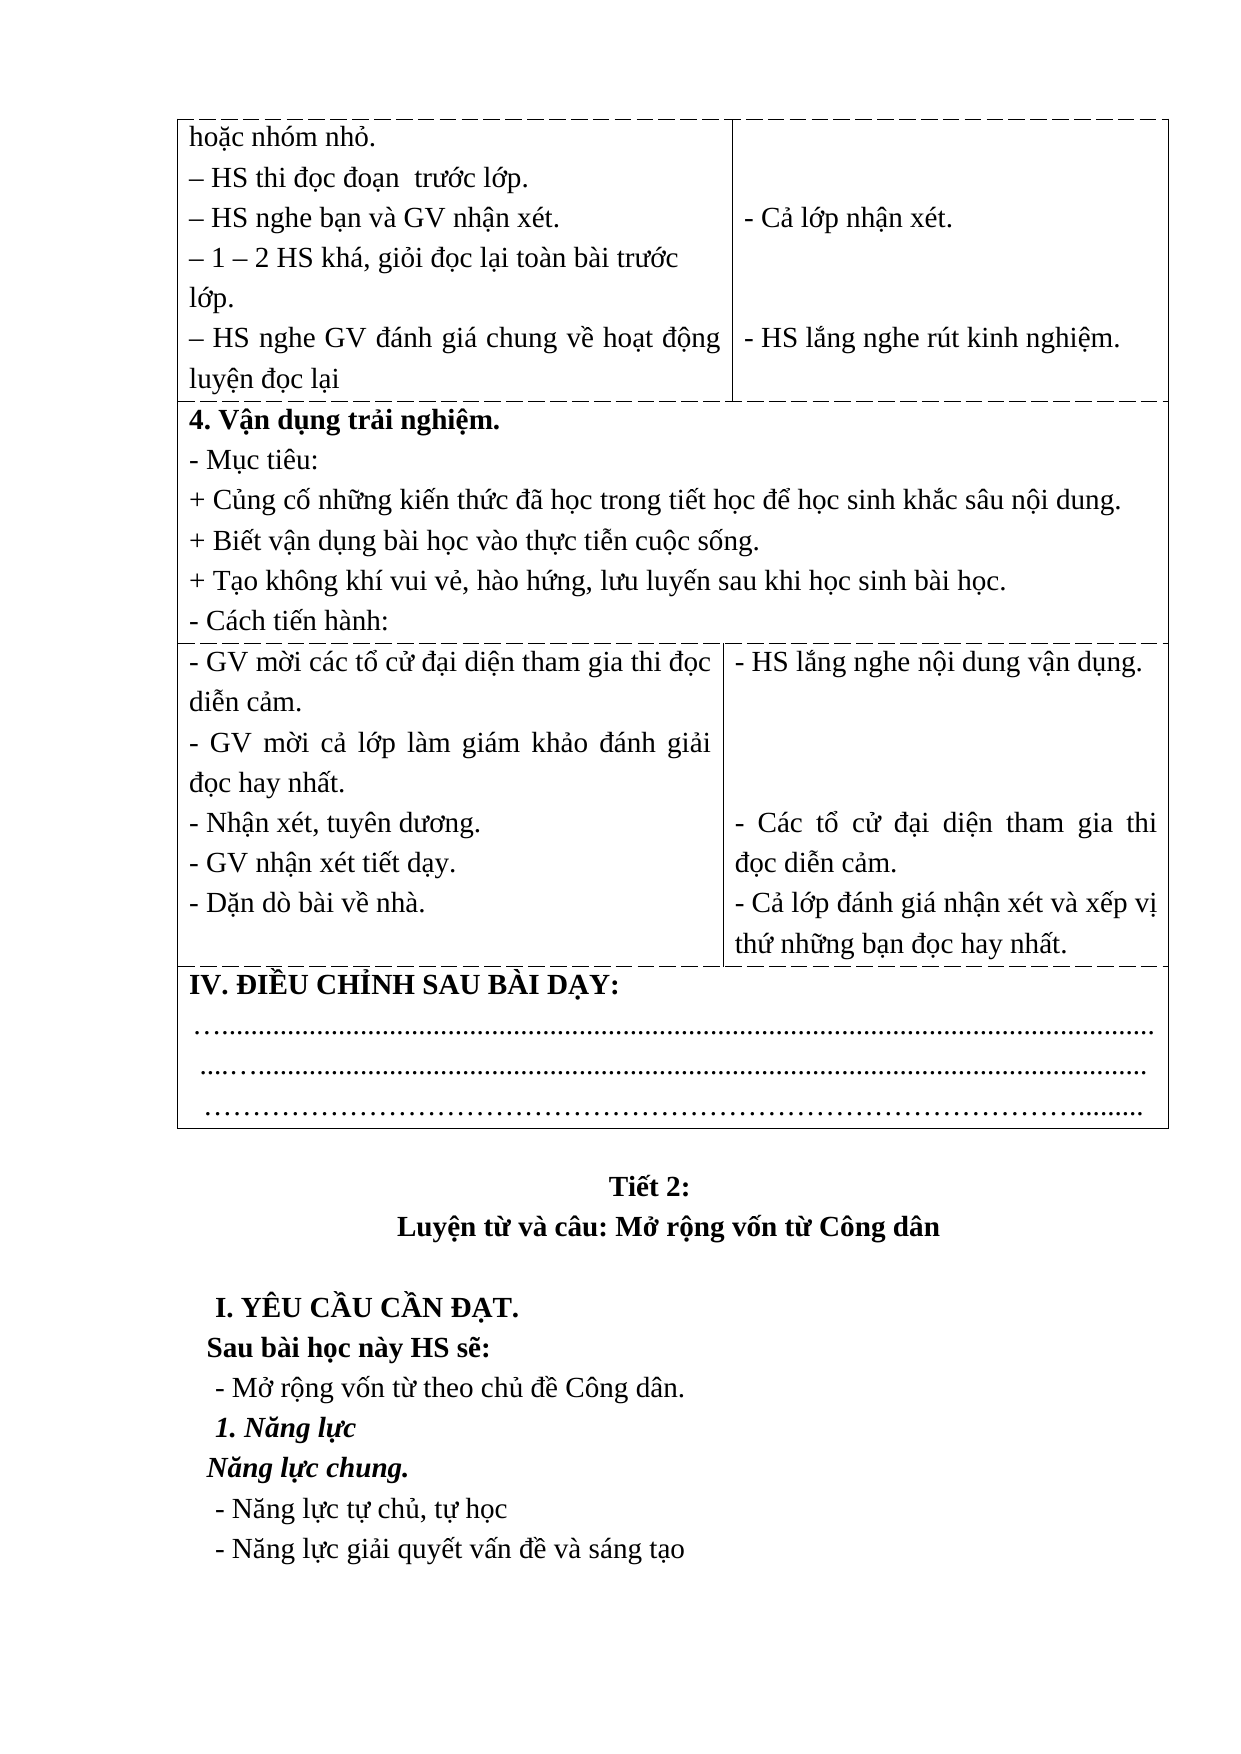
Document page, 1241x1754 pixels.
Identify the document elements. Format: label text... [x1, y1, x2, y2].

list Năng lực chung. [177, 1451, 1122, 1484]
list Sau bài học này HS sẽ: [177, 1330, 1122, 1363]
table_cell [733, 119, 1168, 401]
text - Năng lực giải quyết vấn đề và sáng tạo [177, 1531, 1122, 1564]
list YÊU CẦU CẦN ĐẠT. [177, 1290, 1122, 1323]
table_cell IV. ĐIỀU CHỈNH SAU BÀI DẠY: …....................................................................................................................................…..........................................................................................................................………………………………………………………………………………......... [178, 966, 1168, 1128]
table_cell 4. Vận dụng trải nghiệm. - Mục tiêu: + Củng cố những kiến thức đã học trong tiết học để học sinh khắc sâu nội dung. + Biết vận dụng bài học vào thực tiễn cuộc sống. + Tạo không khí vui vẻ, hào hứng, lưu luyến sau khi học sinh bài học. - Cách tiến hành: [178, 401, 1168, 643]
text Tiết 2: [177, 1169, 1122, 1203]
list Năng lực [177, 1410, 1122, 1444]
text - Mở rộng vốn từ theo chủ đề Công dân. [177, 1370, 1122, 1404]
text - Năng lực tự chủ, tự học [177, 1491, 1122, 1524]
table_cell - HS lắng nghe nội dung vận dụng. - Các tổ cử đại diện tham gia thi đọc diễn cảm. - Cả lớp đánh giá nhận xét và xếp vị thứ những bạn đọc hay nhất. [724, 643, 1168, 966]
table_cell - GV mời các tổ cử đại diện tham gia thi đọc diễn cảm. - GV mời cả lớp làm giám khảo đánh giải đọc hay nhất. - Nhận xét, tuyên dương. - GV nhận xét tiết dạy. - Dặn dò bài về nhà. [178, 643, 723, 966]
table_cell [178, 119, 732, 401]
text Luyện từ và câu: Mở rộng vốn từ Công dân [177, 1209, 1122, 1243]
